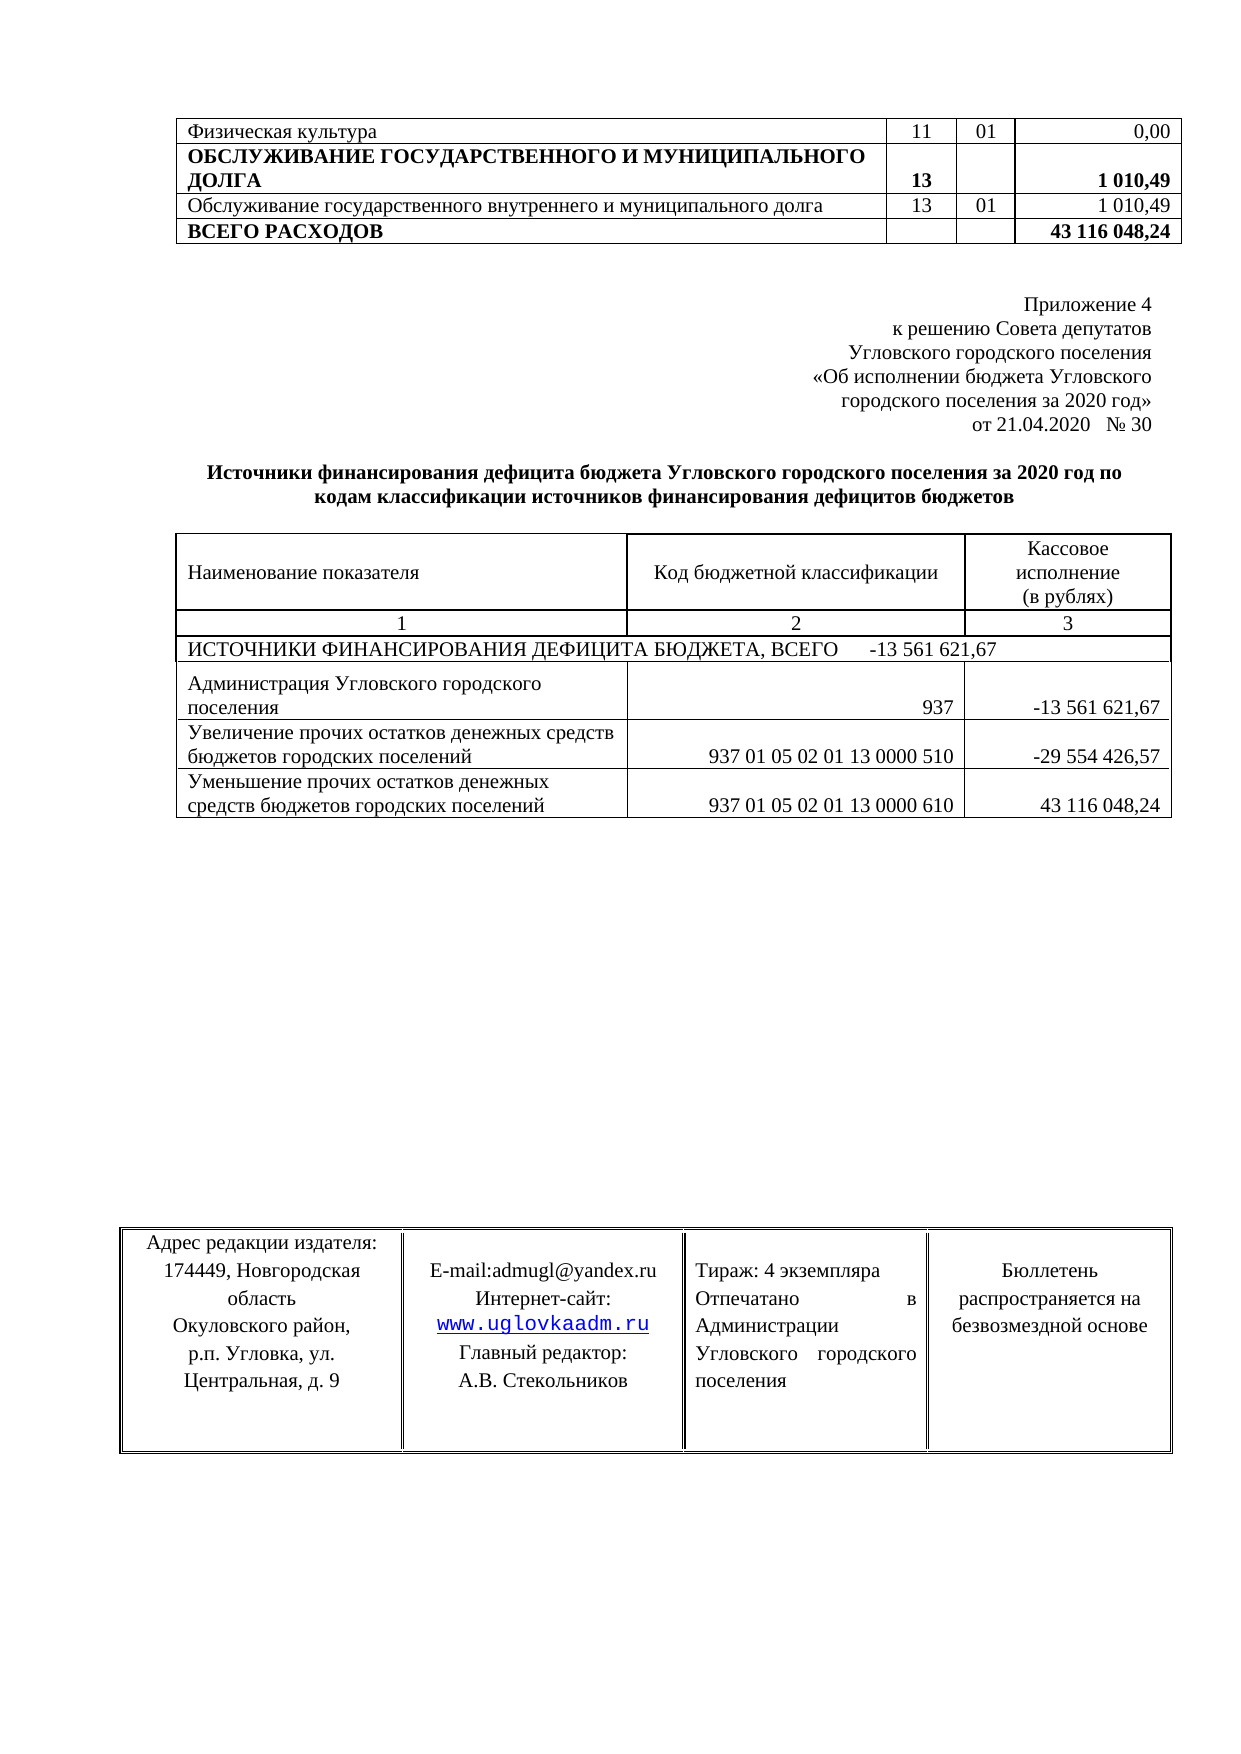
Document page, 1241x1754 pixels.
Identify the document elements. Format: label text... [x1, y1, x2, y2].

table_header E-mail:admugl@yandex.ru Интернет-сайт: www.uglovkaadm.ru Главный редактор: А.В. Стекольников [402, 1228, 684, 1451]
table_cell 937 01 05 02 01 13 0000 610 [628, 769, 964, 817]
table_cell [887, 219, 956, 243]
table_cell Администрация Угловского городского поселения [177, 662, 627, 719]
table_cell 01 [957, 194, 1014, 217]
table_cell Увеличение прочих остатков денежных средств бюджетов городских поселений [177, 720, 627, 768]
text Источники финансирования дефицита бюджета Угловского городского поселения за 2020 год по кодам классификации источников финансирования дефицитов бюджетов [177, 460, 1152, 508]
table_cell 01 [957, 119, 1014, 143]
table_cell 937 [628, 662, 964, 719]
table_header Тираж: 4 экземпляра Отпечатано в Администрации Угловского городского поселения [684, 1228, 928, 1451]
table_cell 11 [887, 119, 956, 143]
table_header Кассовое исполнение (в рублях) [966, 535, 1170, 609]
table_header Адрес редакции издателя: 174449, Новгородская область Окуловского район, р.п. Угловка, ул. Центральная, д. 9 [123, 1230, 402, 1451]
table_cell [957, 144, 1014, 192]
table_cell -13 561 621,67 [965, 661, 1171, 719]
table_cell 1 010,49 [1016, 194, 1181, 217]
table_cell 3 [966, 611, 1170, 635]
table_cell Обслуживание государственного внутреннего и муниципального долга [177, 194, 886, 217]
table_header Наименование показателя [177, 534, 626, 609]
table_cell 43 116 048,24 [1016, 219, 1181, 243]
text от 21.04.2020 № 30 [177, 412, 1152, 436]
text Угловского городского поселения [177, 340, 1152, 364]
table_cell ОБСЛУЖИВАНИЕ ГОСУДАРСТВЕННОГО И МУНИЦИПАЛЬНОГО ДОЛГА [177, 144, 886, 192]
table_header Код бюджетной классификации [628, 535, 964, 609]
table_cell 2 [628, 611, 964, 635]
table_cell -29 554 426,57 [965, 719, 1171, 768]
table_cell Уменьшение прочих остатков денежных средств бюджетов городских поселений [177, 769, 627, 817]
table_cell 1 [177, 611, 626, 635]
table_cell 13 [887, 194, 956, 217]
text «Об исполнении бюджета Угловского [177, 364, 1152, 388]
table_cell 937 01 05 02 01 13 0000 510 [628, 720, 964, 768]
table_cell [957, 219, 1014, 243]
text к решению Совета депутатов [177, 316, 1152, 340]
table_cell 0,00 [1016, 119, 1181, 143]
table_cell 1 010,49 [1016, 144, 1181, 192]
table_cell 13 [887, 144, 956, 192]
table_cell ВСЕГО РАСХОДОВ [177, 219, 886, 243]
table_header Бюллетень распространяется на безвозмездной основе [928, 1230, 1170, 1451]
text Приложение 4 [177, 292, 1152, 316]
table_cell 43 116 048,24 [965, 768, 1171, 817]
table_cell ИСТОЧНИКИ ФИНАНСИРОВАНИЯ ДЕФИЦИТА БЮДЖЕТА, ВСЕГО -13 561 621,67 [177, 637, 1170, 661]
table_cell Физическая культура [177, 119, 886, 143]
text городского поселения за 2020 год» [177, 388, 1152, 412]
